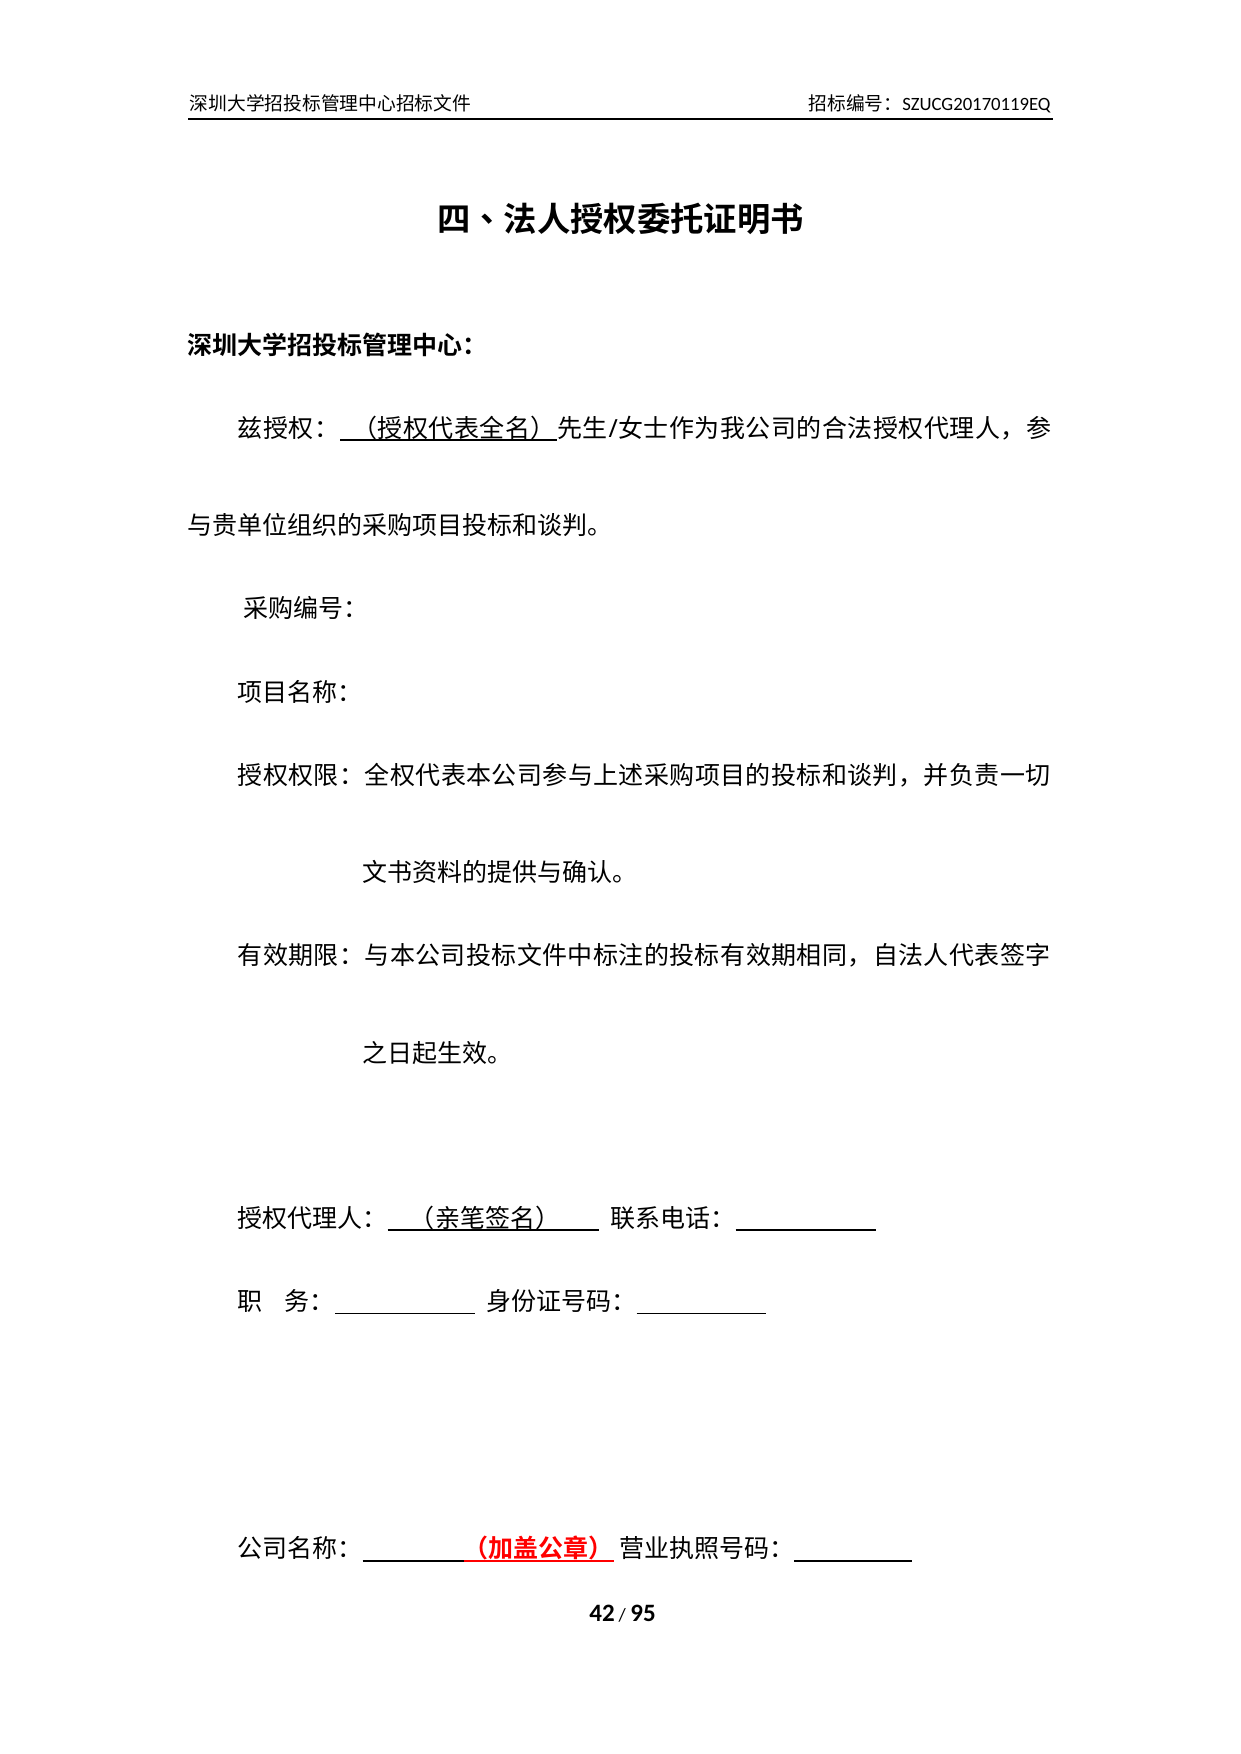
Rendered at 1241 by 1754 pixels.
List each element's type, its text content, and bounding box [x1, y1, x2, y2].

subtitle 四、法人授权委托证明书 [187, 186, 1053, 251]
text 兹授权： （授权代表全名）先生/女士作为我公司的合法授权代理人，参与贵单位组织的采购项目投标和谈判。 [187, 394, 1053, 556]
text 职 务： 身份证号码： [187, 1267, 1053, 1332]
text 采购编号： [187, 574, 1053, 639]
text 授权代理人： （亲笔签名） 联系电话： [187, 1184, 1053, 1249]
text 项目名称： [187, 658, 1053, 723]
text 公司名称： （加盖公章） 营业执照号码： [187, 1514, 1053, 1579]
text 深圳大学招投标管理中心： [187, 311, 1053, 376]
text 授权权限：全权代表本公司参与上述采购项目的投标和谈判，并负责一切文书资料的提供与确认。 [237, 741, 1053, 903]
text 有效期限：与本公司投标文件中标注的投标有效期相同，自法人代表签字之日起生效。 [237, 921, 1053, 1084]
